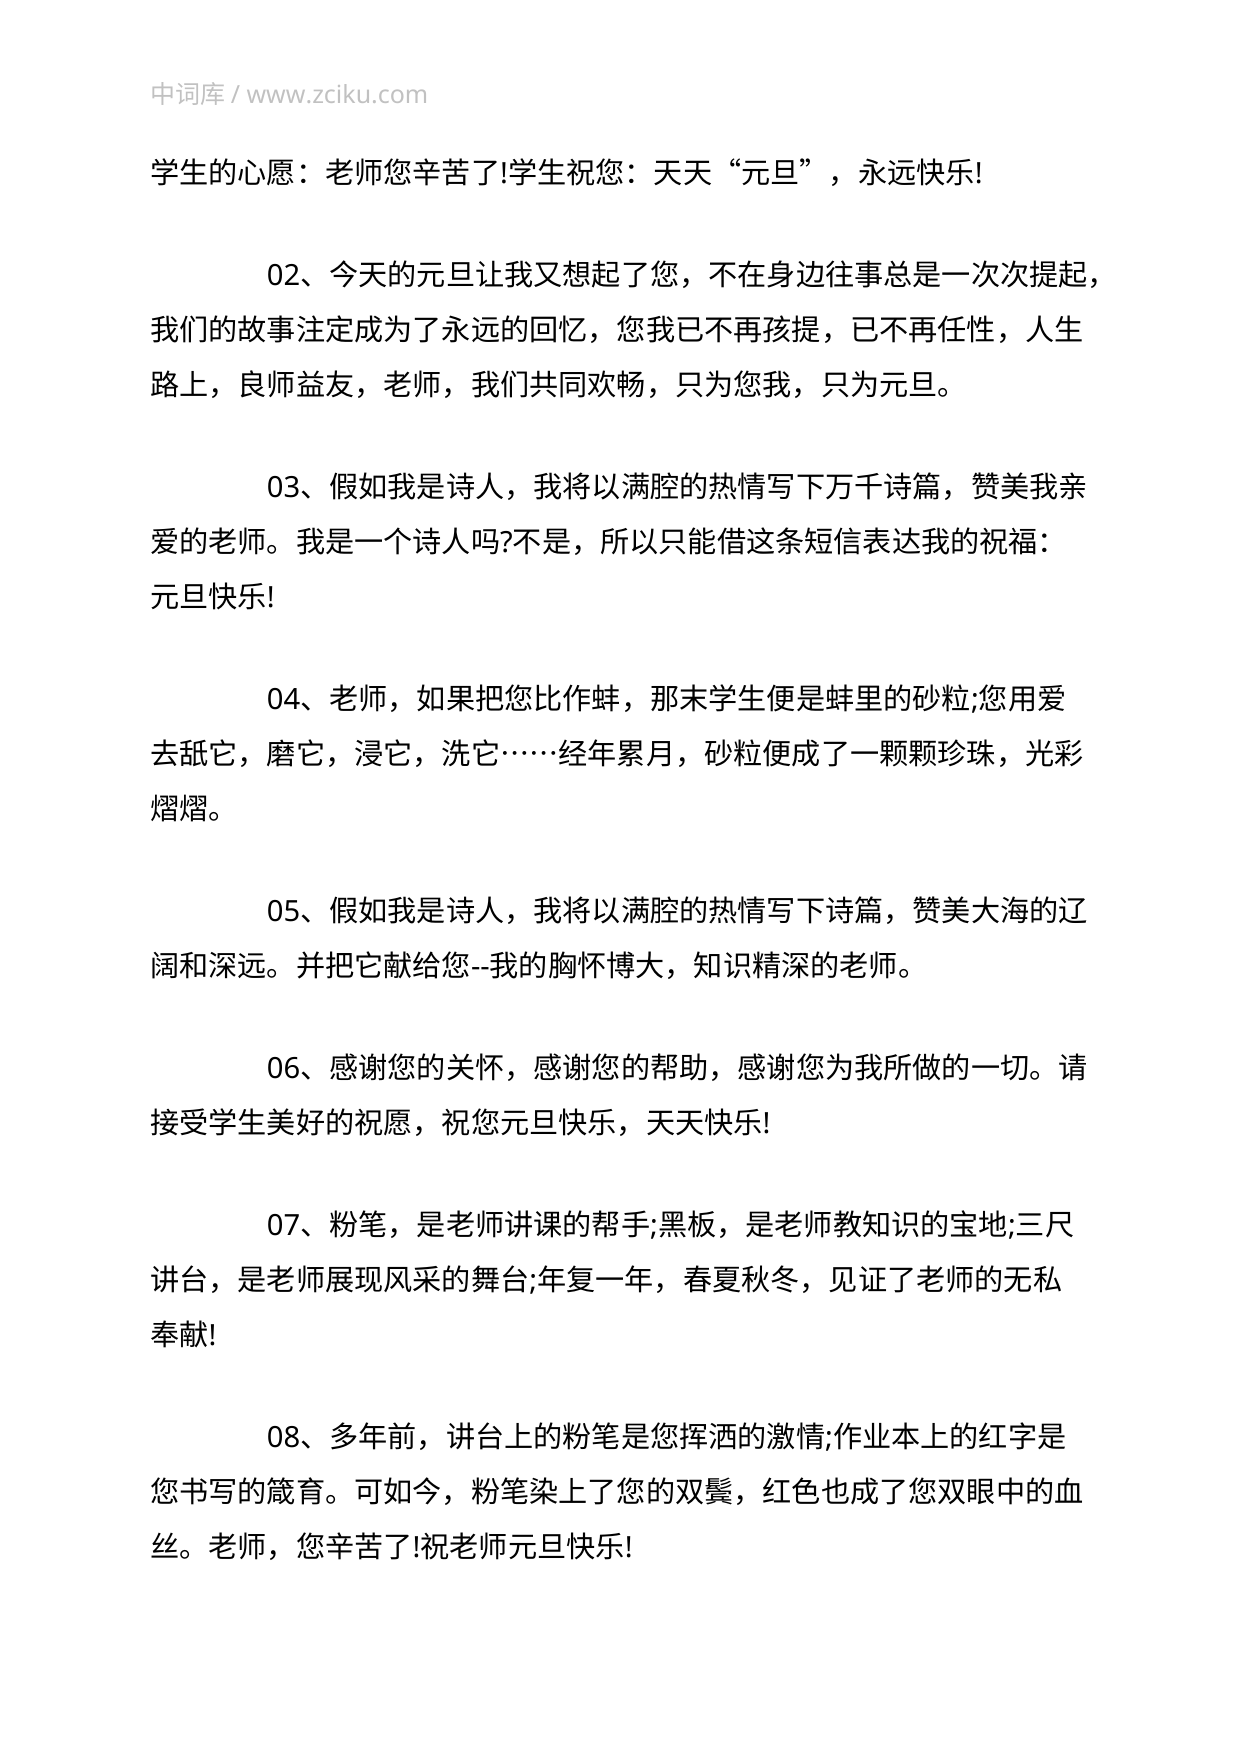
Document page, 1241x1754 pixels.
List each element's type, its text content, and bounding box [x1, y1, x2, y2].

text 05、假如我是诗人，我将以满腔的热情写下诗篇，赞美大海的辽阔和深远。并把它献给您--我的胸怀博大，知识精深的老师。 [150, 887, 1090, 985]
text 03、假如我是诗人，我将以满腔的热情写下万千诗篇，赞美我亲爱的老师。我是一个诗人吗?不是，所以只能借这条短信表达我的祝福：元旦快乐! [150, 464, 1090, 616]
text 08、多年前，讲台上的粉笔是您挥洒的激情;作业本上的红字是您书写的箴育。可如今，粉笔染上了您的双鬓，红色也成了您双眼中的血丝。老师，您辛苦了!祝老师元旦快乐! [150, 1413, 1090, 1566]
text 02、今天的元旦让我又想起了您，不在身边往事总是一次次提起，我们的故事注定成为了永远的回忆，您我已不再孩提，已不再任性，人生路上，良师益友，老师，我们共同欢畅，只为您我，只为元旦。 [150, 252, 1090, 404]
text 04、老师，如果把您比作蚌，那末学生便是蚌里的砂粒;您用爱去舐它，磨它，浸它，洗它……经年累月，砂粒便成了一颗颗珍珠，光彩熠熠。 [150, 676, 1090, 828]
text 06、感谢您的关怀，感谢您的帮助，感谢您为我所做的一切。请接受学生美好的祝愿，祝您元旦快乐，天天快乐! [150, 1044, 1090, 1142]
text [150, 150, 1090, 192]
text 07、粉笔，是老师讲课的帮手;黑板，是老师教知识的宝地;三尺讲台，是老师展现风采的舞台;年复一年，春夏秋冬，见证了老师的无私奉献! [150, 1201, 1090, 1354]
